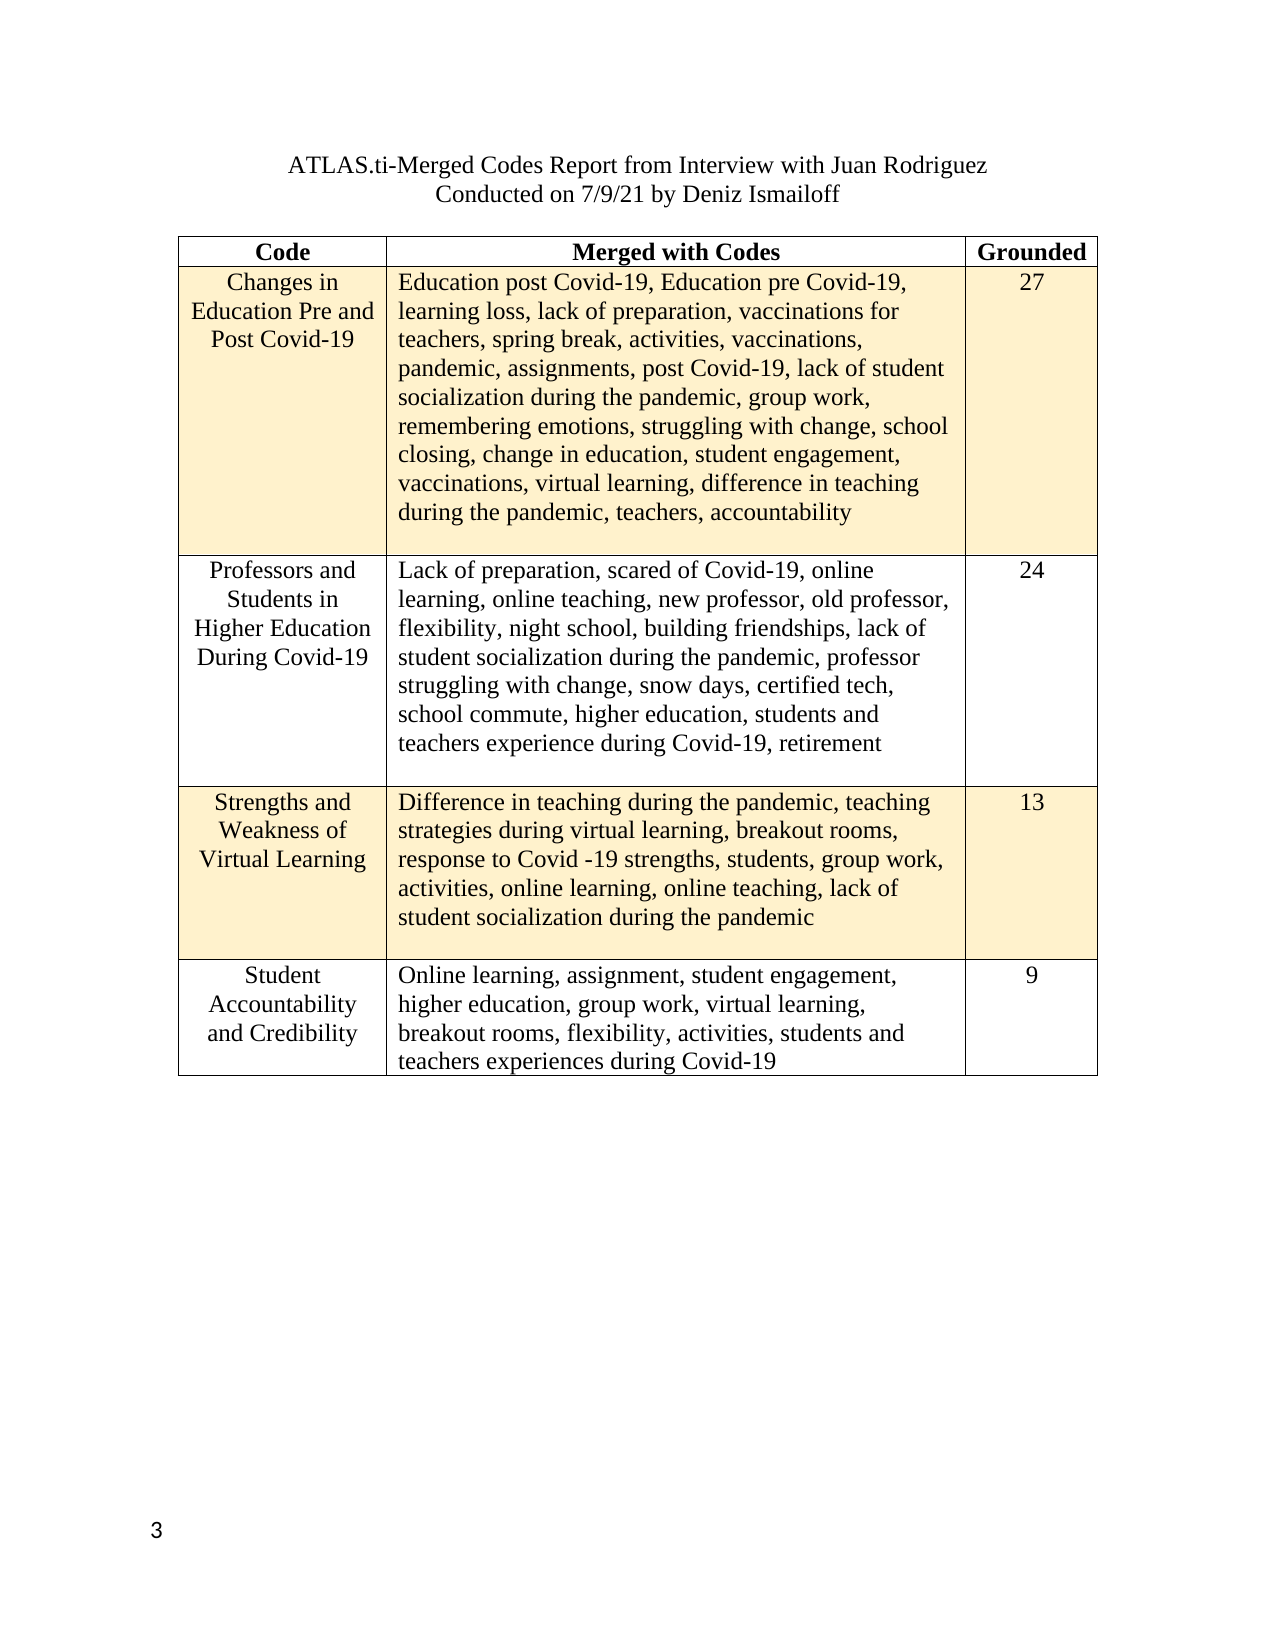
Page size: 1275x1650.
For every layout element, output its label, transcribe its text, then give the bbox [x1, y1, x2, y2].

table_cell Professors and Students in Higher Education During Covid-19 [179, 556, 386, 786]
table_cell 27 [966, 267, 1097, 554]
text ATLAS.ti-Merged Codes Report from Interview with Juan Rodriguez [150, 150, 1125, 179]
text Conducted on 7/9/21 by Deniz Ismailoff [150, 179, 1125, 207]
table_header Merged with Codes [387, 237, 965, 266]
table_cell Lack of preparation, scared of Covid-19, online learning, online teaching, new professor, old professor, flexibility, night school, building friendships, lack of student socialization during the pandemic, professor struggling with change, snow days, certified tech, school commute, higher education, students and teachers experience during Covid-19, retirement [387, 556, 965, 786]
table_cell Online learning, assignment, student engagement, higher education, group work, virtual learning, breakout rooms, flexibility, activities, students and teachers experiences during Covid-19 [387, 960, 965, 1075]
table_cell 24 [966, 556, 1097, 786]
table_cell Changes in Education Pre and Post Covid-19 [179, 267, 386, 554]
table_header Code [179, 237, 386, 266]
table_cell Student Accountability and Credibility [179, 960, 386, 1075]
table_cell 13 [966, 787, 1097, 959]
table_cell Strengths and Weakness of Virtual Learning [179, 787, 386, 959]
table_cell Education post Covid-19, Education pre Covid-19, learning loss, lack of preparation, vaccinations for teachers, spring break, activities, vaccinations, pandemic, assignments, post Covid-19, lack of student socialization during the pandemic, group work, remembering emotions, struggling with change, school closing, change in education, student engagement, vaccinations, virtual learning, difference in teaching during the pandemic, teachers, accountability [387, 267, 965, 554]
table_cell Difference in teaching during the pandemic, teaching strategies during virtual learning, breakout rooms, response to Covid -19 strengths, students, group work, activities, online learning, online teaching, lack of student socialization during the pandemic [387, 787, 965, 959]
table_header Grounded [966, 237, 1097, 266]
table_cell 9 [966, 960, 1097, 1075]
